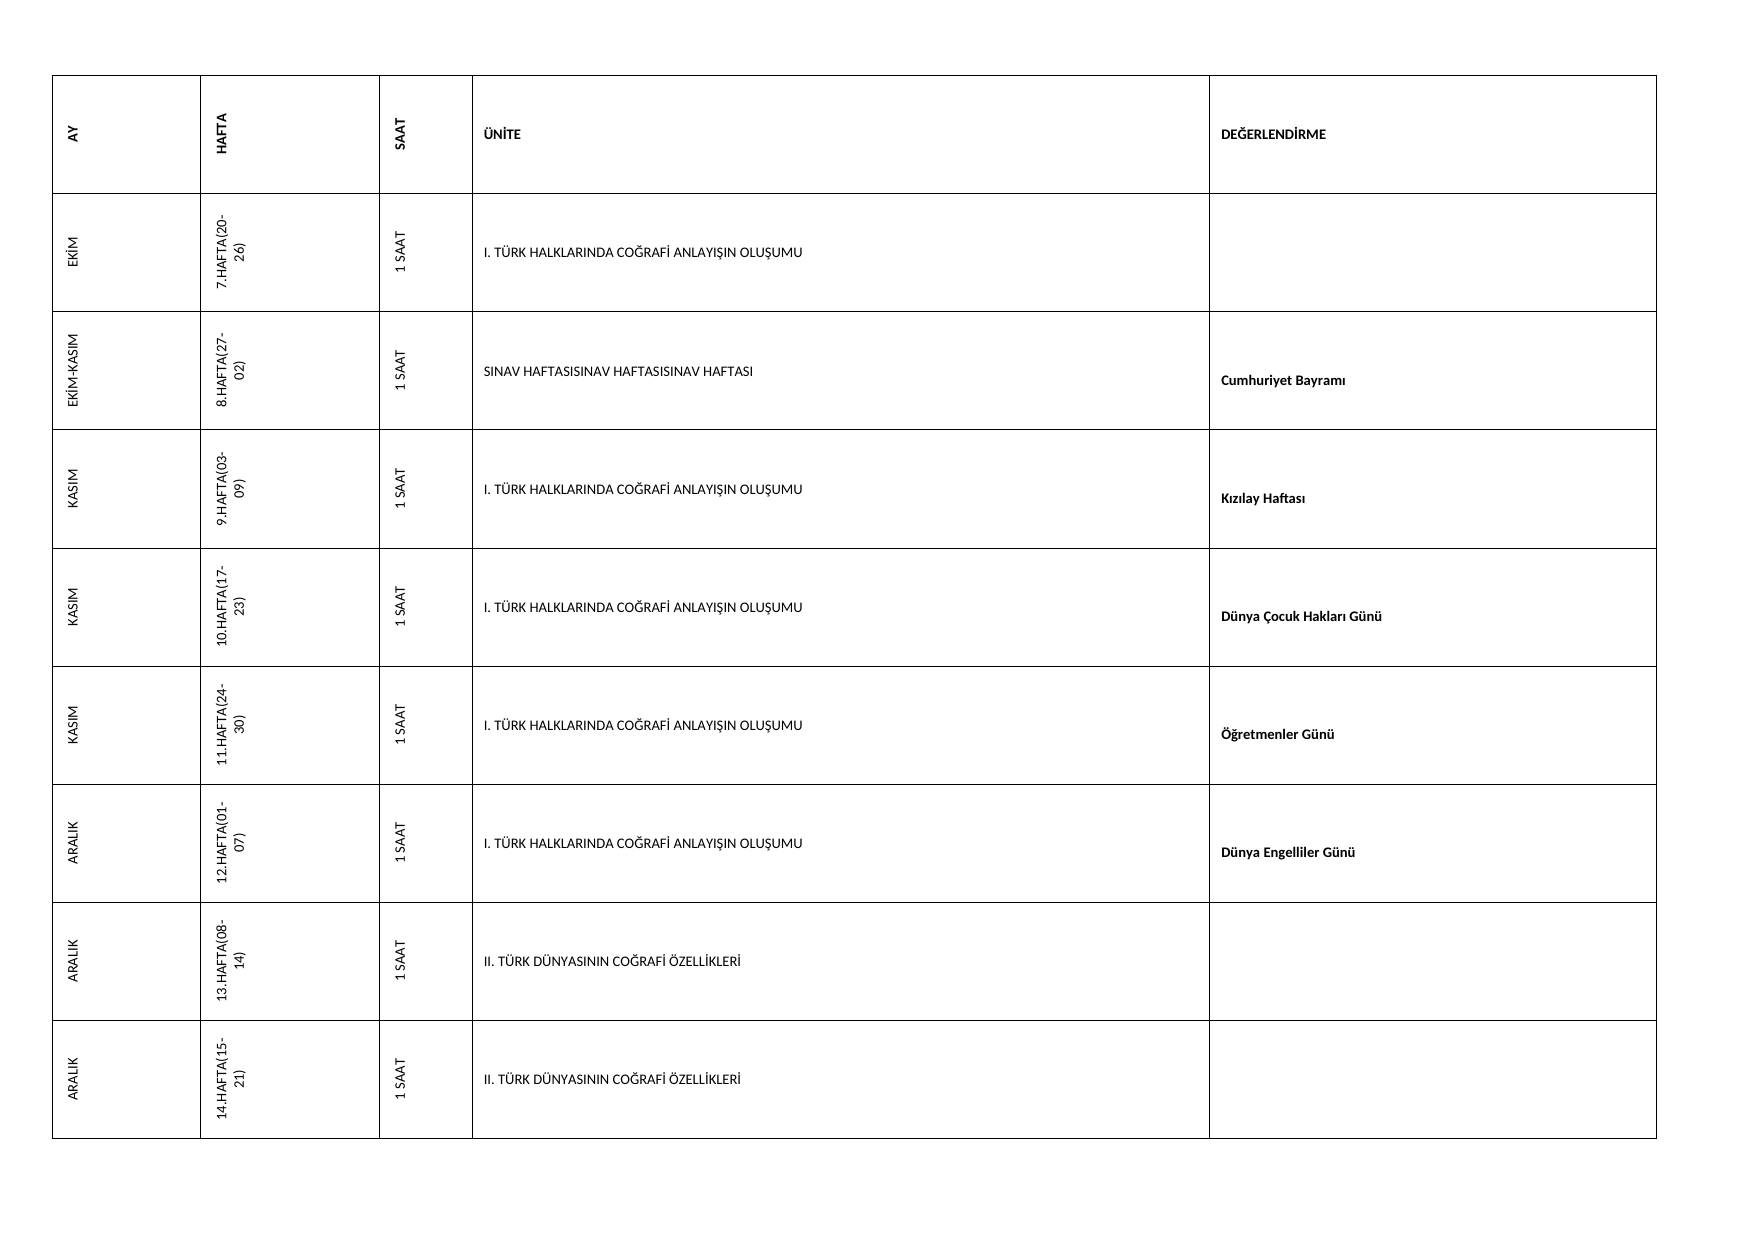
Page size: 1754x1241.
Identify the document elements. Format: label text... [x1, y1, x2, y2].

table_cell ARALIK [53, 785, 200, 902]
table_cell [1210, 1021, 1656, 1138]
table_cell ARALIK [53, 1021, 200, 1138]
table_cell 1 SAAT [380, 549, 472, 666]
table_cell I. TÜRK HALKLARINDA COĞRAFİ ANLAYIŞIN OLUŞUMU [473, 430, 1209, 547]
table_cell Cumhuriyet Bayramı [1210, 312, 1656, 429]
table_cell 1 SAAT [380, 785, 472, 902]
table_cell 10.HAFTA(17-23) [201, 549, 379, 666]
table_header SAAT [380, 76, 472, 193]
table_cell 14.HAFTA(15-21) [201, 1021, 379, 1138]
table_cell I. TÜRK HALKLARINDA COĞRAFİ ANLAYIŞIN OLUŞUMU [473, 549, 1209, 666]
table_cell Kızılay Haftası [1210, 430, 1656, 547]
table_cell 12.HAFTA(01-07) [201, 785, 379, 902]
table_header HAFTA [201, 76, 379, 193]
table_cell 9.HAFTA(03-09) [201, 430, 379, 547]
table_cell II. TÜRK DÜNYASININ COĞRAFİ ÖZELLİKLERİ [473, 1021, 1209, 1138]
table_cell [1210, 903, 1656, 1020]
table_cell 7.HAFTA(20-26) [201, 194, 379, 311]
table_cell EKİM-KASIM [53, 312, 200, 429]
table_cell 11.HAFTA(24-30) [201, 667, 379, 784]
table_cell Dünya Çocuk Hakları Günü [1210, 549, 1656, 666]
table_cell Dünya Engelliler Günü [1210, 785, 1656, 902]
table_cell Öğretmenler Günü [1210, 667, 1656, 784]
table_cell 1 SAAT [380, 430, 472, 547]
table_cell KASIM [53, 549, 200, 666]
table_cell [1210, 194, 1656, 311]
table_header AY [53, 76, 200, 193]
table_cell KASIM [53, 667, 200, 784]
table_cell I. TÜRK HALKLARINDA COĞRAFİ ANLAYIŞIN OLUŞUMU [473, 667, 1209, 784]
table_cell I. TÜRK HALKLARINDA COĞRAFİ ANLAYIŞIN OLUŞUMU [473, 785, 1209, 902]
table_header DEĞERLENDİRME [1210, 76, 1656, 193]
table_cell II. TÜRK DÜNYASININ COĞRAFİ ÖZELLİKLERİ [473, 903, 1209, 1020]
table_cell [473, 194, 1209, 311]
table_cell ARALIK [53, 903, 200, 1020]
table_cell 1 SAAT [380, 1021, 472, 1138]
table_cell EKİM [53, 194, 200, 311]
table_cell 1 SAAT [380, 667, 472, 784]
table_cell 1 SAAT [380, 903, 472, 1020]
table_cell SINAV HAFTASISINAV HAFTASISINAV HAFTASI [473, 312, 1209, 429]
table_header ÜNİTE [473, 76, 1209, 193]
table_cell 13.HAFTA(08-14) [201, 903, 379, 1020]
table_cell 8.HAFTA(27-02) [201, 312, 379, 429]
table_cell KASIM [53, 430, 200, 547]
table_cell 1 SAAT [380, 194, 472, 311]
table_cell 1 SAAT [380, 312, 472, 429]
